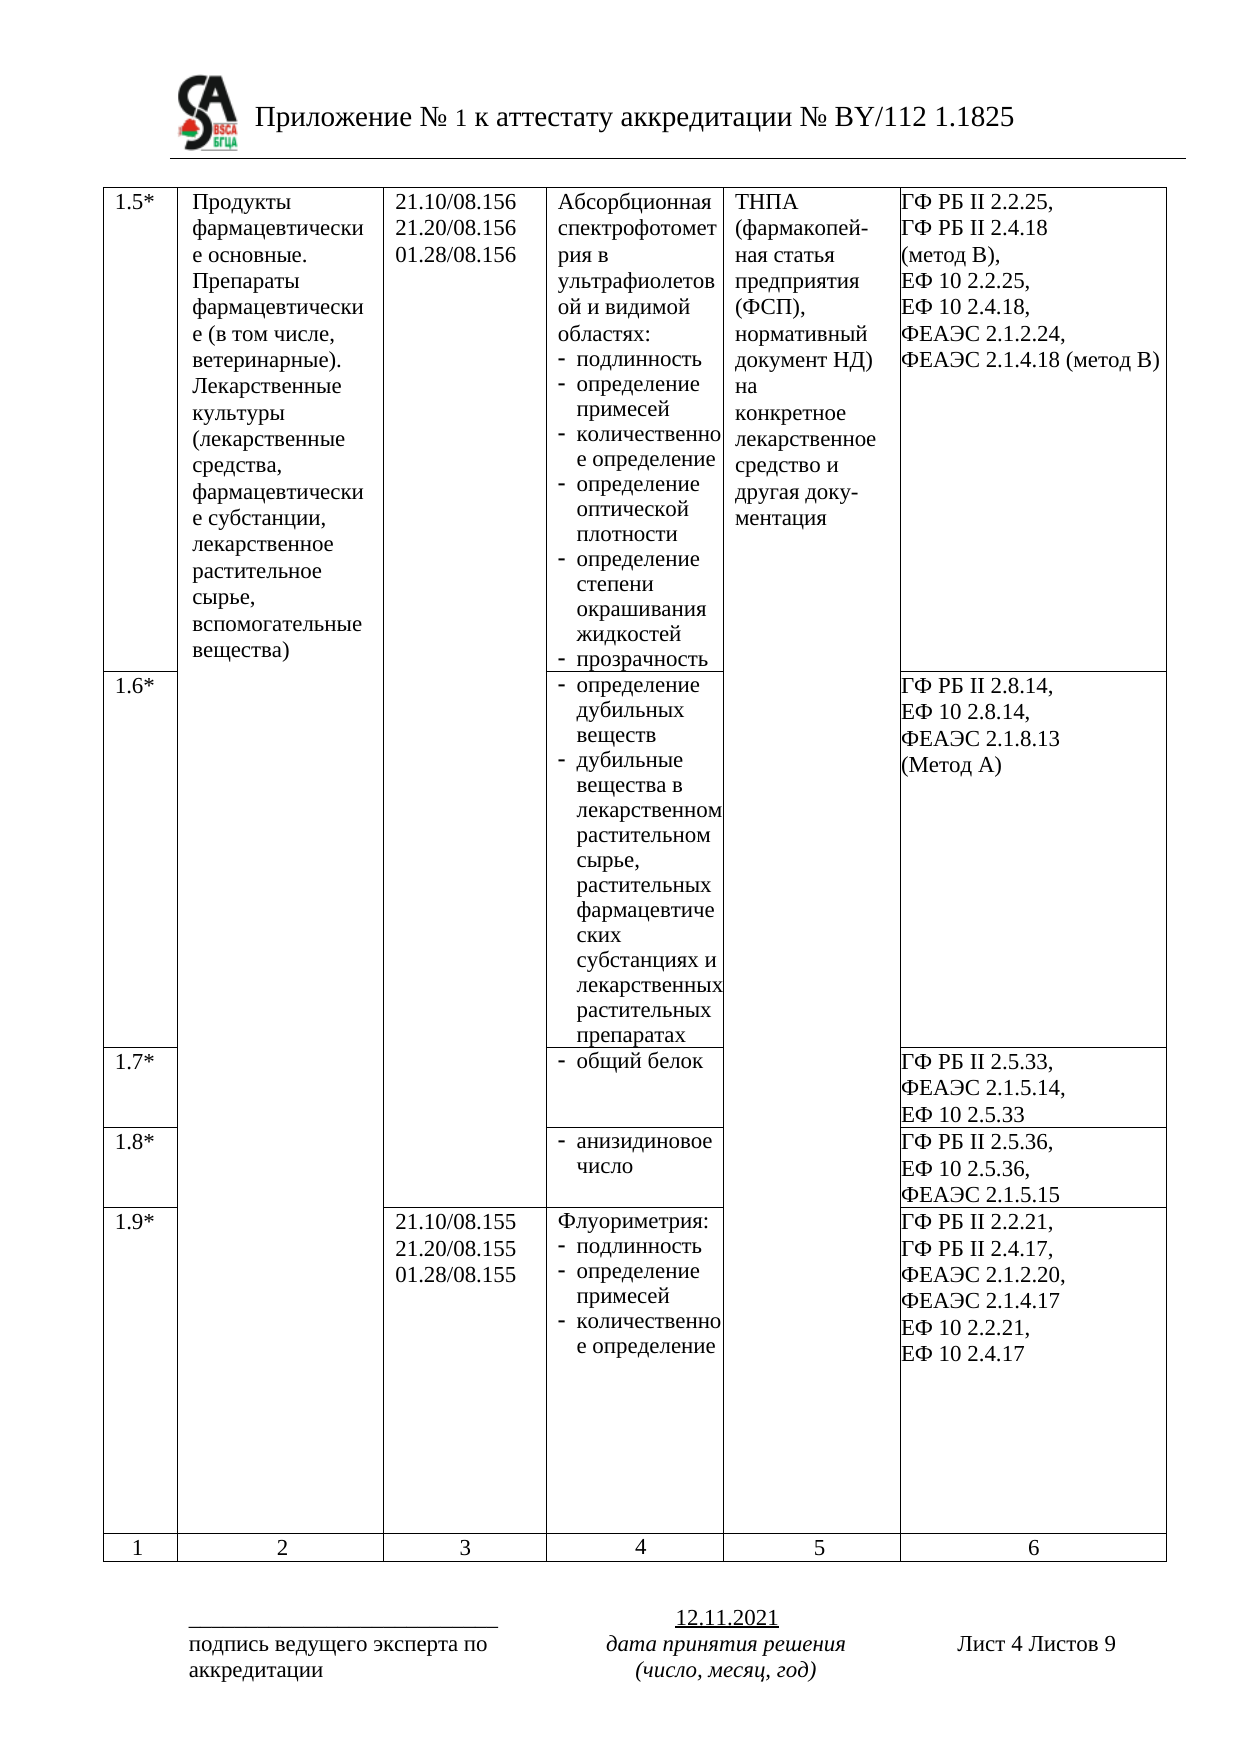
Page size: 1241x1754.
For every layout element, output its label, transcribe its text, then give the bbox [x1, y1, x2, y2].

table_cell определение дубильных веществ дубильные вещества в лекарственном растительном сырье, растительных фармацевтических субстанциях и лекарственных растительных препаратах [547, 672, 723, 1047]
table_cell 6 [901, 1534, 1166, 1561]
table_cell общий белок [547, 1048, 723, 1127]
table_cell 4 [547, 1534, 723, 1561]
picture [177, 73, 239, 151]
table_cell ГФ РБ II 2.8.14, ЕФ 10 2.8.14, ФЕАЭС 2.1.8.13 (Метод А) [901, 672, 1166, 1047]
table_cell ГФ РБ II 2.2.25, ГФ РБ II 2.4.18 (метод В), ЕФ 10 2.2.25, ЕФ 10 2.4.18, ФЕАЭС 2.1.2.24, ФЕАЭС 2.1.4.18 (метод В) [901, 188, 1166, 671]
table_cell Флуориметрия: подлинность определение примесей количественное определение [547, 1208, 723, 1533]
table_cell ГФ РБ II 2.5.33, ФЕАЭС 2.1.5.14, ЕФ 10 2.5.33 [901, 1048, 1166, 1127]
table_cell 1.9* [104, 1208, 177, 1533]
table_cell 5 [724, 1534, 900, 1561]
table_cell 3 [384, 1534, 546, 1561]
table_cell анизидиновое число [547, 1128, 723, 1207]
table_cell 1.6* [104, 672, 177, 1047]
table_cell 2 [178, 1534, 383, 1561]
table_cell 21.10/08.155 21.20/08.155 01.28/08.155 [384, 1208, 546, 1533]
table_cell ГФ РБ II 2.2.21, ГФ РБ II 2.4.17, ФЕАЭС 2.1.2.20, ФЕАЭС 2.1.4.17 ЕФ 10 2.2.21, ЕФ 10 2.4.17 [901, 1208, 1166, 1533]
table_cell ТНПА (фармакопей-ная статья предприятия (ФСП), нормативный документ НД) на конкретное лекарственное средство и другая доку-ментация [724, 188, 900, 1533]
table_cell 1.8* [104, 1128, 177, 1207]
table_cell 21.10/08.156 21.20/08.156 01.28/08.156 [384, 188, 546, 1207]
table_cell 1.5* [104, 188, 177, 671]
table_cell ГФ РБ II 2.5.36, ЕФ 10 2.5.36, ФЕАЭС 2.1.5.15 [901, 1128, 1166, 1207]
table_cell 1.7* [104, 1048, 177, 1127]
table_cell Абсорбционная спектрофотометрия в ультрафиолетовой и видимой областях: подлинность определение примесей количественное определение определение оптической плотности определение степени окрашивания жидкостей прозрачность [547, 188, 723, 671]
table_cell 1 [104, 1534, 177, 1561]
